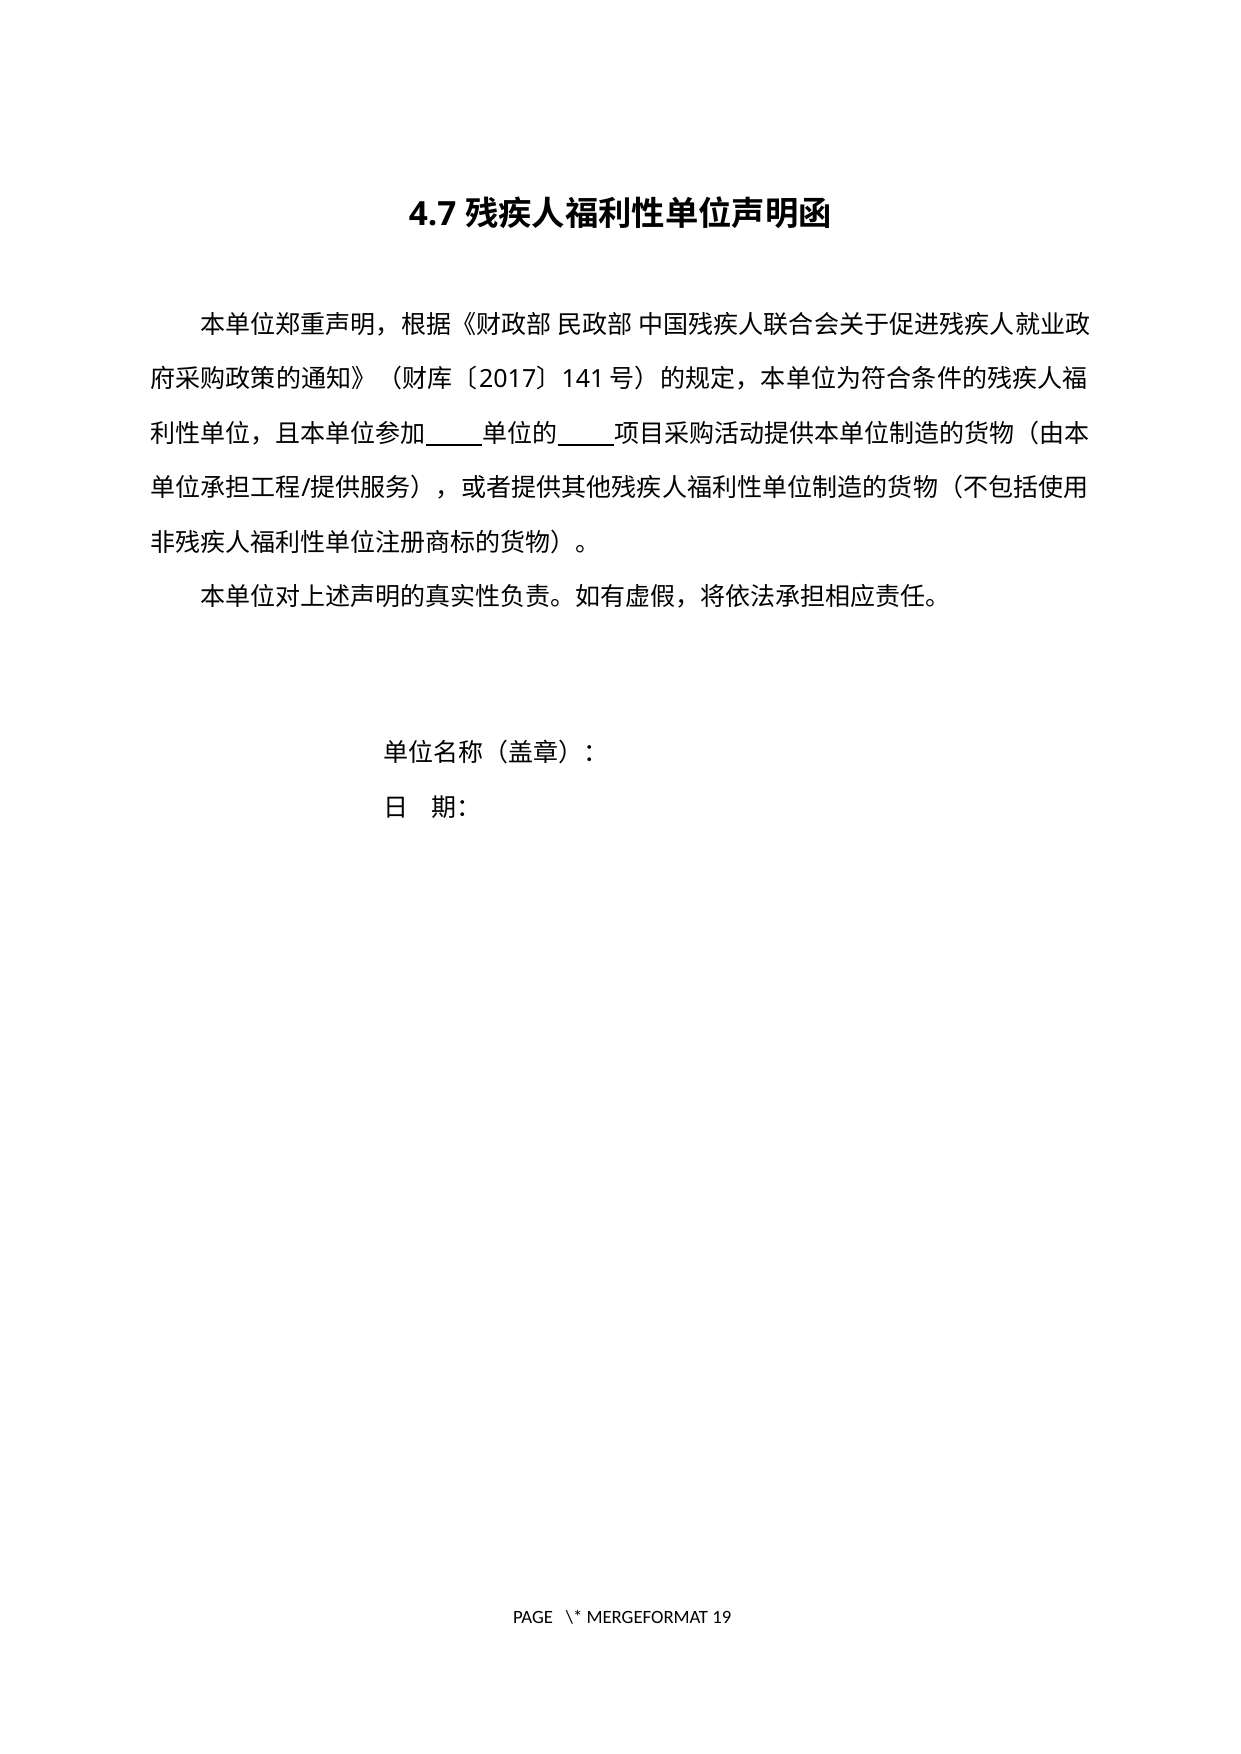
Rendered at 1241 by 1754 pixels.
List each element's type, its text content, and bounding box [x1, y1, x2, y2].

text 本单位对上述声明的真实性负责。如有虚假，将依法承担相应责任。 [150, 576, 1090, 613]
text 本单位郑重声明，根据《财政部 民政部 中国残疾人联合会关于促进残疾人就业政府采购政策的通知》（财库〔2017〕141号）的规定，本单位为符合条件的残疾人福利性单位，且本单位参加 单位的 项目采购活动提供本单位制造的货物（由本单位承担工程/提供服务），或者提供其他残疾人福利性单位制造的货物（不包括使用非残疾人福利性单位注册商标的货物）。 [150, 304, 1090, 558]
text 单位名称（盖章）： [150, 733, 1090, 769]
text 日 期： [150, 787, 1090, 823]
text 4.7 残疾人福利性单位声明函 [150, 187, 1090, 236]
